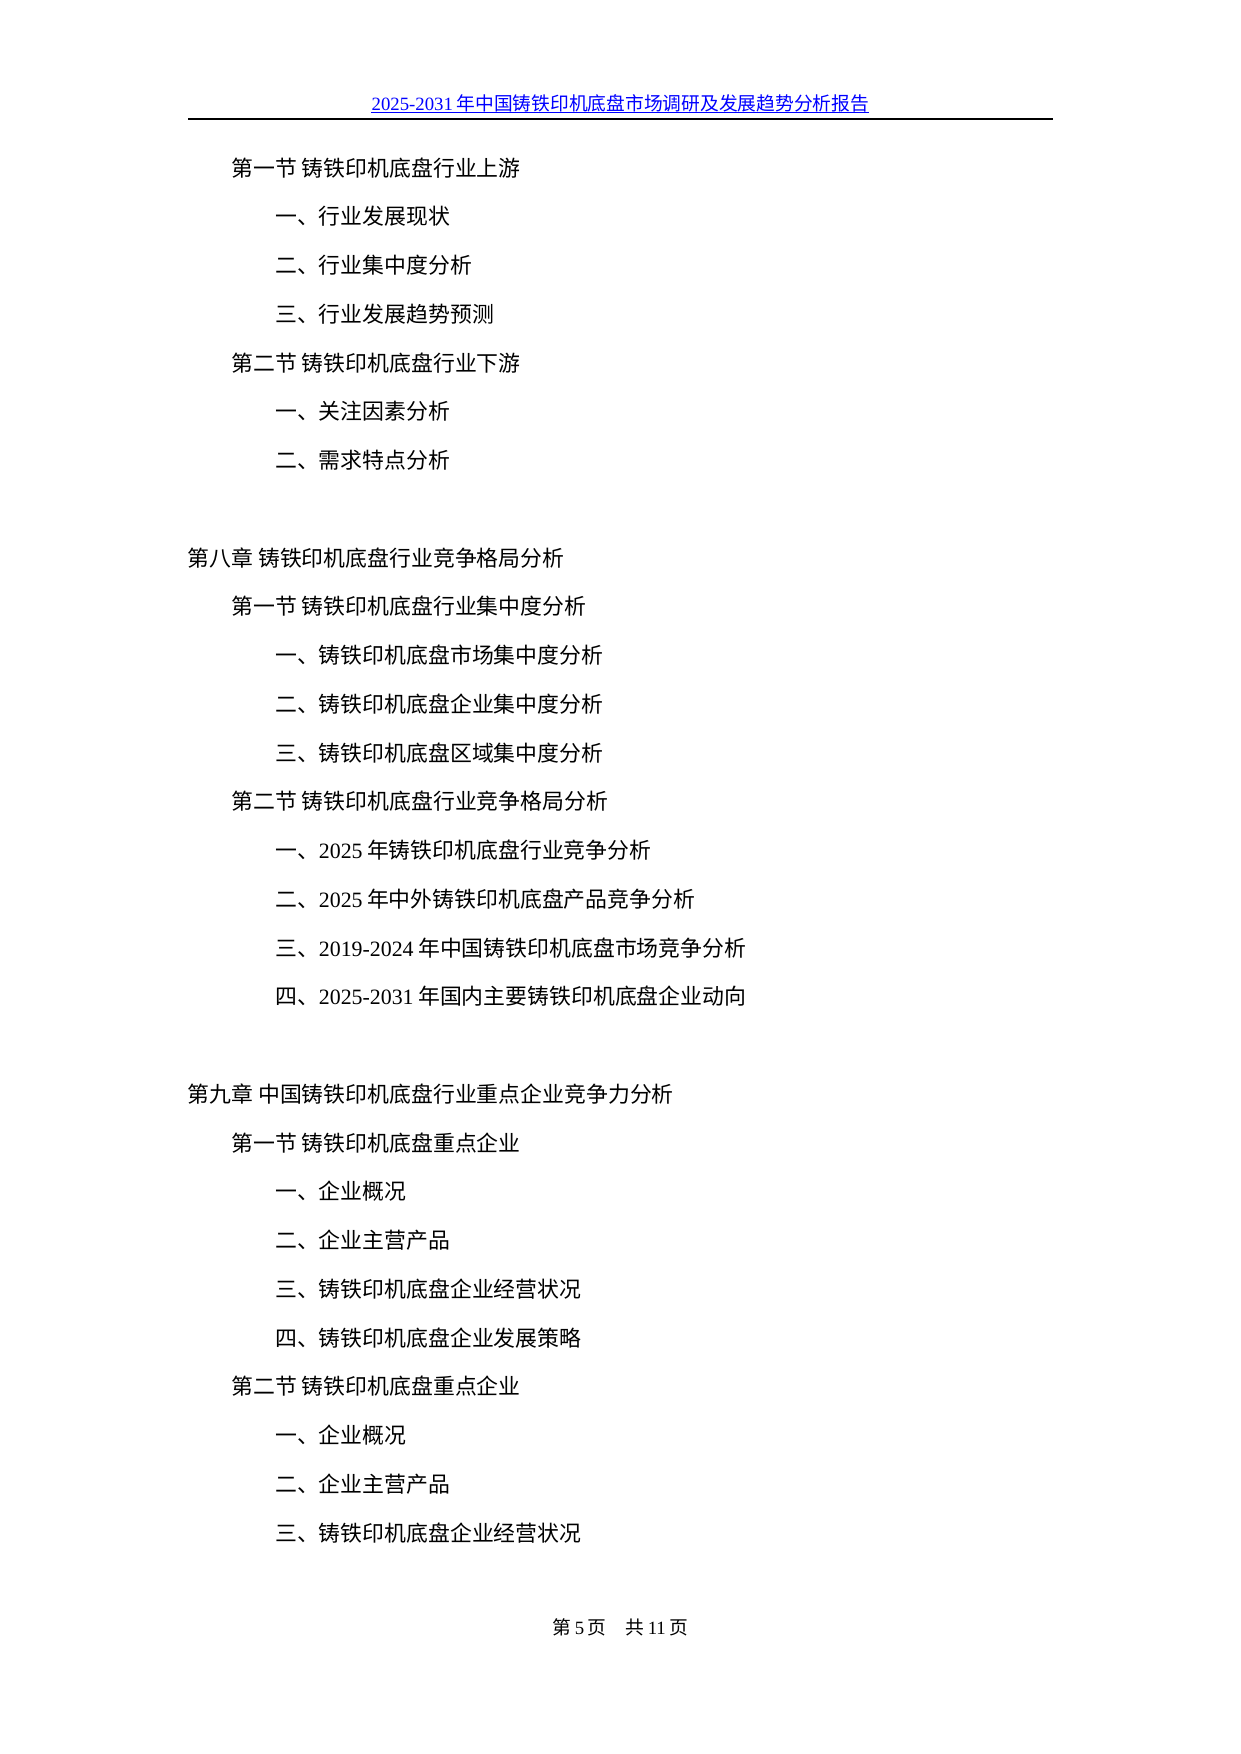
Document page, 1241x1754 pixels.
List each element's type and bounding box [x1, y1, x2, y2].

text [187, 150, 1053, 1548]
